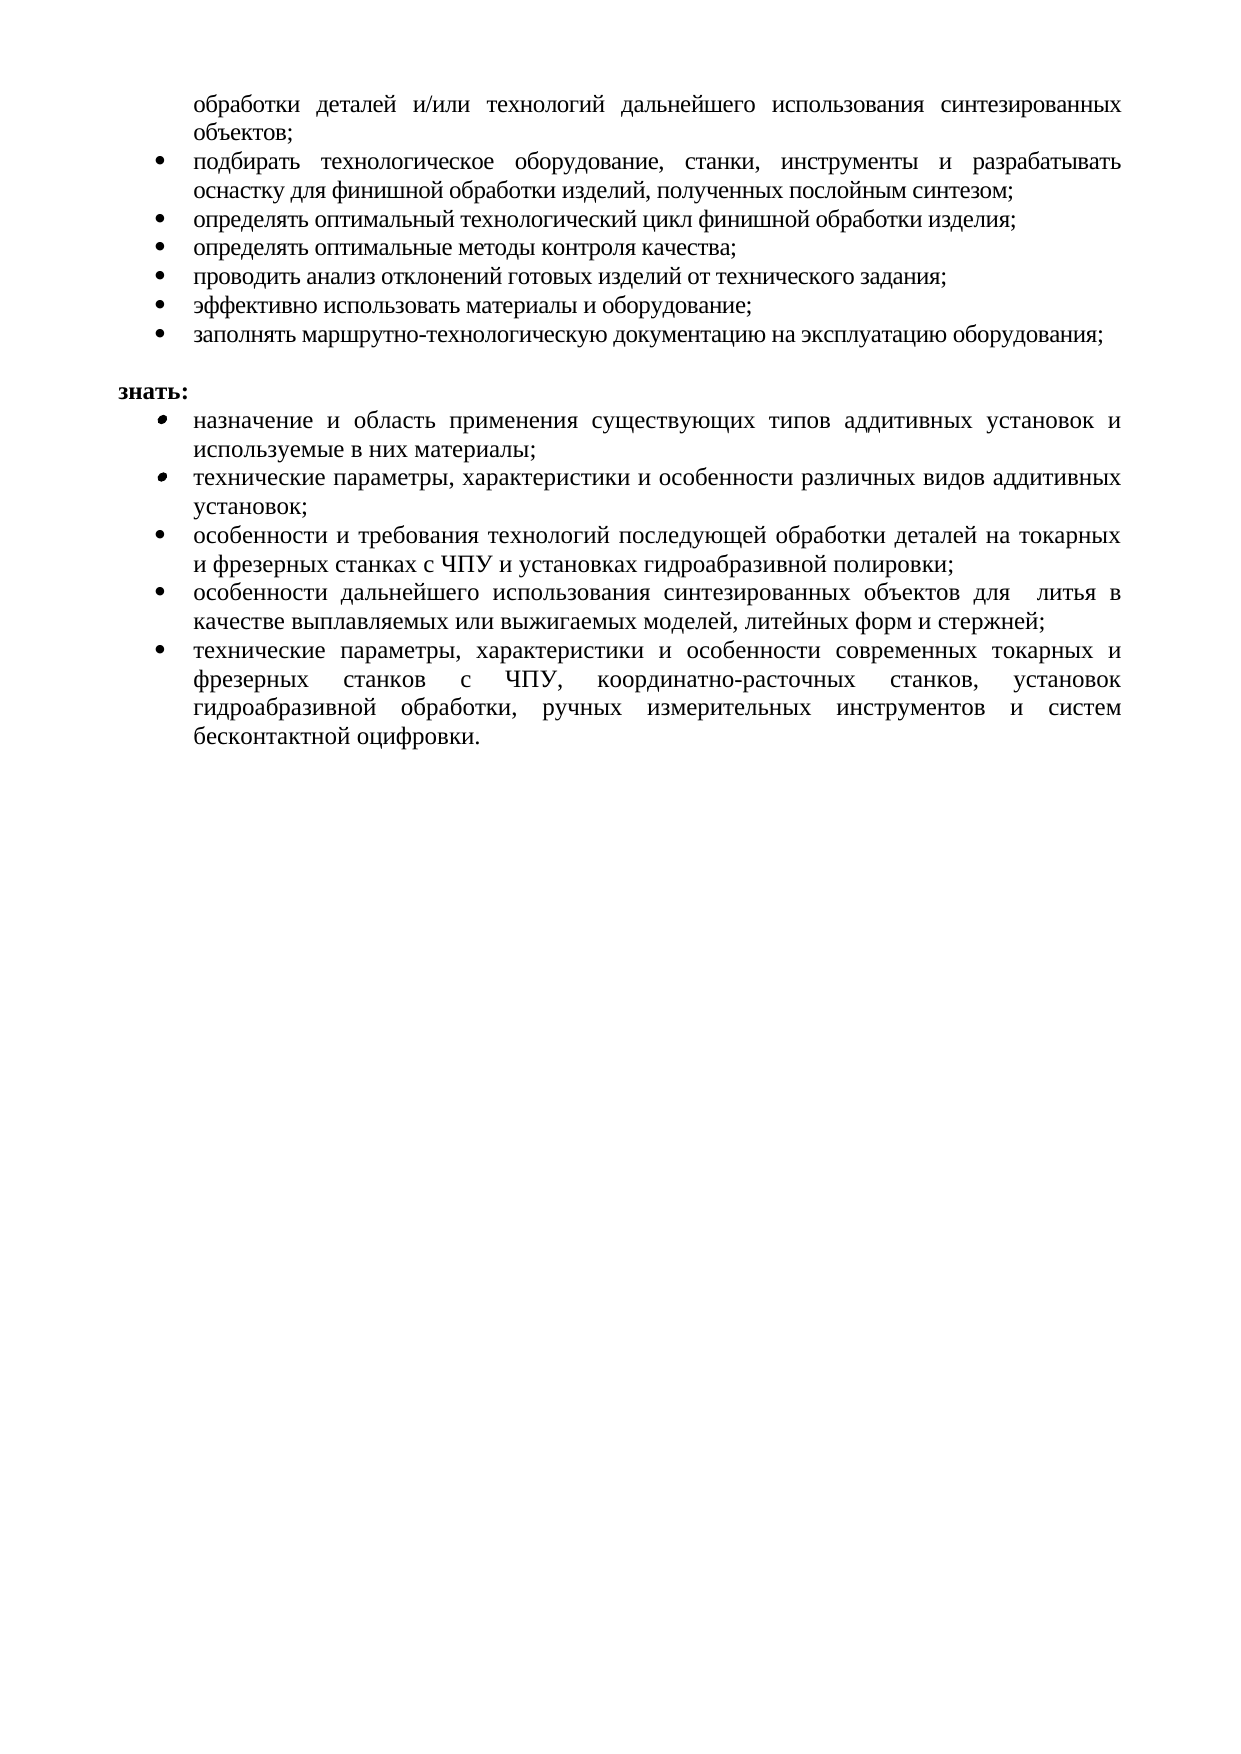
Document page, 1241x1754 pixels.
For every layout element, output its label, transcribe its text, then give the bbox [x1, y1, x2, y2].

list особенности и требования технологий последующей обработки деталей на токарных и фрезерных станках с ЧПУ и установках гидроабразивной полировки; [156, 520, 1122, 577]
text знать: [118, 376, 1122, 405]
list заполнять маршрутно-технологическую документацию на эксплуатацию оборудования; [156, 319, 1122, 347]
list технические параметры, характеристики и особенности современных токарных и фрезерных станков с ЧПУ, координатно-расточных станков, установок гидроабразивной обработки, ручных измерительных инструментов и систем бесконтактной оцифровки. [156, 635, 1122, 750]
list определять оптимальный технологический цикл финишной обработки изделия; [156, 204, 1122, 232]
list особенности дальнейшего использования синтезированных объектов для литья в качестве выплавляемых или выжигаемых моделей, литейных форм и стержней; [156, 577, 1122, 635]
list эффективно использовать материалы и оборудование; [156, 290, 1122, 319]
list определять оптимальные методы контроля качества; [156, 232, 1122, 261]
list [156, 89, 1122, 146]
list подбирать технологическое оборудование, станки, инструменты и разрабатывать оснастку для финишной обработки изделий, полученных послойным синтезом; [156, 146, 1122, 204]
list технические параметры, характеристики и особенности различных видов аддитивных установок; [156, 462, 1122, 520]
list проводить анализ отклонений готовых изделий от технического задания; [156, 261, 1122, 290]
list назначение и область применения существующих типов аддитивных установок и используемые в них материалы; [156, 405, 1122, 462]
